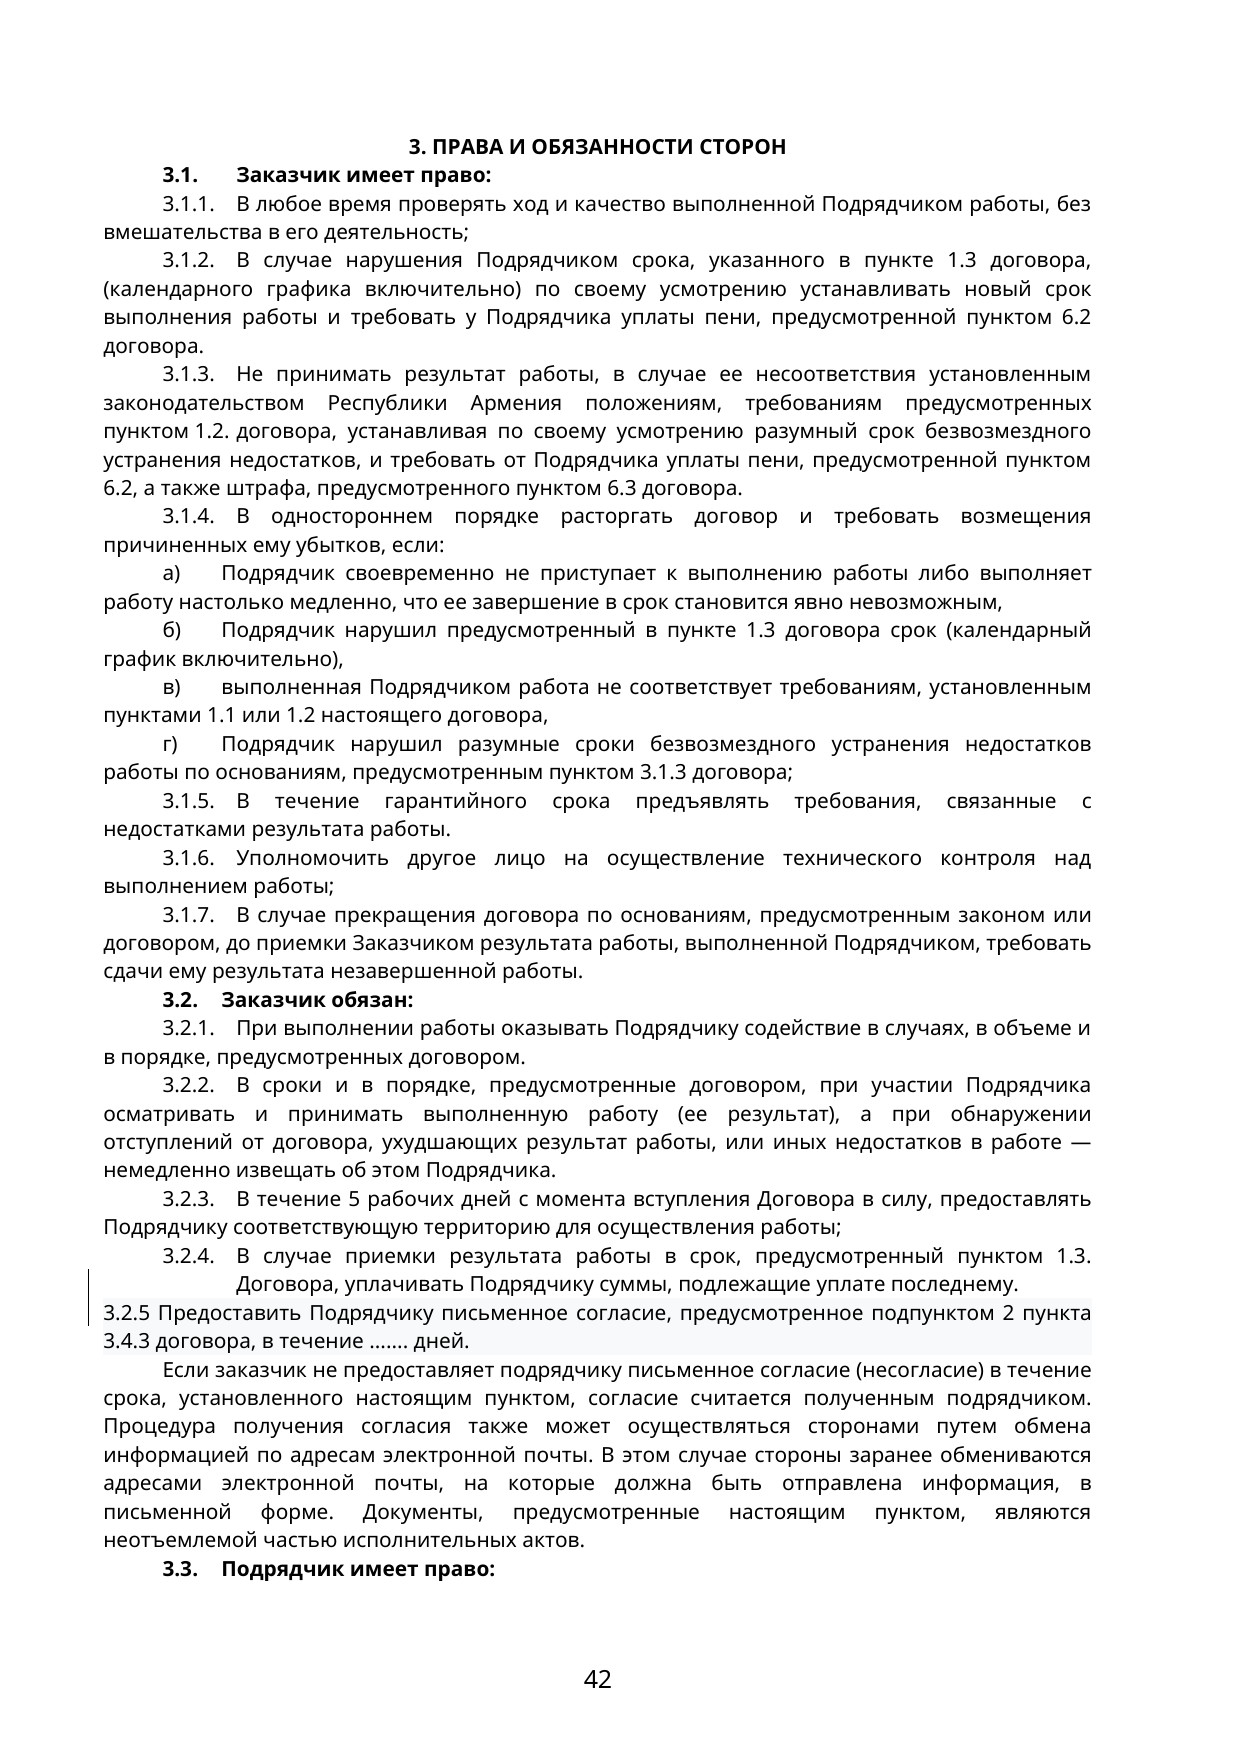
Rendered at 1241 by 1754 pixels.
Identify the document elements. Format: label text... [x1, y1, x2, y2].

text 3.2.5 Предоставить Подрядчику письменное согласие, предусмотренное подпунктом 2 пункта 3.4.3 договора, в течение ....... дней. [103, 1298, 1092, 1355]
text 3.1.7. В случае прекращения договора по основаниям, предусмотренным законом или договором, до приемки Заказчиком результата работы, выполненной Подрядчиком, требовать сдачи ему результата незавершенной работы. [103, 900, 1092, 985]
text 3.2.1. При выполнении работы оказывать Подрядчику содействие в случаях, в объеме и в порядке, предусмотренных договором. [103, 1013, 1092, 1070]
text б) Подрядчик нарушил предусмотренный в пункте 1.3 договора срок (календарный график включительно), [103, 615, 1092, 672]
text г) Подрядчик нарушил разумные сроки безвозмездного устранения недостатков работы по основаниям, предусмотренным пунктом 3.1.3 договора; [103, 729, 1092, 786]
text 3.2.2. В сроки и в порядке, предусмотренные договором, при участии Подрядчика осматривать и принимать выполненную работу (ее результат), а при обнаружении отступлений от договора, ухудшающих результат работы, или иных недостатков в работе — немедленно извещать об этом Подрядчика. [103, 1070, 1092, 1184]
text 3.1.3. Не принимать результат работы, в случае ее несоответствия установленным законодательством Республики Армения положениям, требованиям предусмотренных пунктом 1.2. договора, устанавливая по своему усмотрению разумный срок безвозмездного устранения недостатков, и требовать от Подрядчика уплаты пени, предусмотренной пунктом 6.2, а также штрафа, предусмотренного пунктом 6.3 договора. [103, 359, 1092, 502]
text 3.2. Заказчик обязан: [103, 985, 1092, 1013]
text в) выполненная Подрядчиком работа не соответствует требованиям, установленным пунктами 1.1 или 1.2 настоящего договора, [103, 672, 1092, 729]
text 3.1.5. В течение гарантийного срока предъявлять требования, связанные с недостатками результата работы. [103, 786, 1092, 843]
text 3.2.4. В случае приемки результата работы в срок, предусмотренный пунктом 1.3. Договора, уплачивать Подрядчику суммы, подлежащие уплате последнему. [103, 1241, 1092, 1298]
text 3.2.3. В течение 5 рабочих дней с момента вступления Договора в силу, предоставлять Подрядчику соответствующую территорию для осуществления работы; [103, 1184, 1092, 1241]
text 3.1. Заказчик имеет право: [103, 160, 1092, 189]
text 3.3. Подрядчик имеет право: [103, 1554, 1092, 1582]
text 3.1.1. В любое время проверять ход и качество выполненной Подрядчиком работы, без вмешательства в его деятельность; [103, 189, 1092, 246]
text 3. ПРАВА И ОБЯЗАННОСТИ СТОРОН [103, 132, 1092, 160]
text 3.1.6. Уполномочить другое лицо на осуществление технического контроля над выполнением работы; [103, 843, 1092, 900]
text 3.1.2. В случае нарушения Подрядчиком срока, указанного в пункте 1.3 договора, (календарного графика включительно) по своему усмотрению устанавливать новый срок выполнения работы и требовать у Подрядчика уплаты пени, предусмотренной пунктом 6.2 договора. [103, 246, 1092, 359]
text а) Подрядчик своевременно не приступает к выполнению работы либо выполняет работу настолько медленно, что ее завершение в срок становится явно невозможным, [103, 558, 1092, 615]
text 3.1.4. В одностороннем порядке расторгать договор и требовать возмещения причиненных ему убытков, если: [103, 502, 1092, 558]
text Если заказчик не предоставляет подрядчику письменное согласие (несогласие) в течение срока, установленного настоящим пунктом, согласие считается полученным подрядчиком. Процедура получения согласия также может осуществляться сторонами путем обмена информацией по адресам электронной почты. В этом случае стороны заранее обмениваются адресами электронной почты, на которые должна быть отправлена информация, в письменной форме. Документы, предусмотренные настоящим пунктом, являются неотъемлемой частью исполнительных актов. [103, 1355, 1092, 1554]
